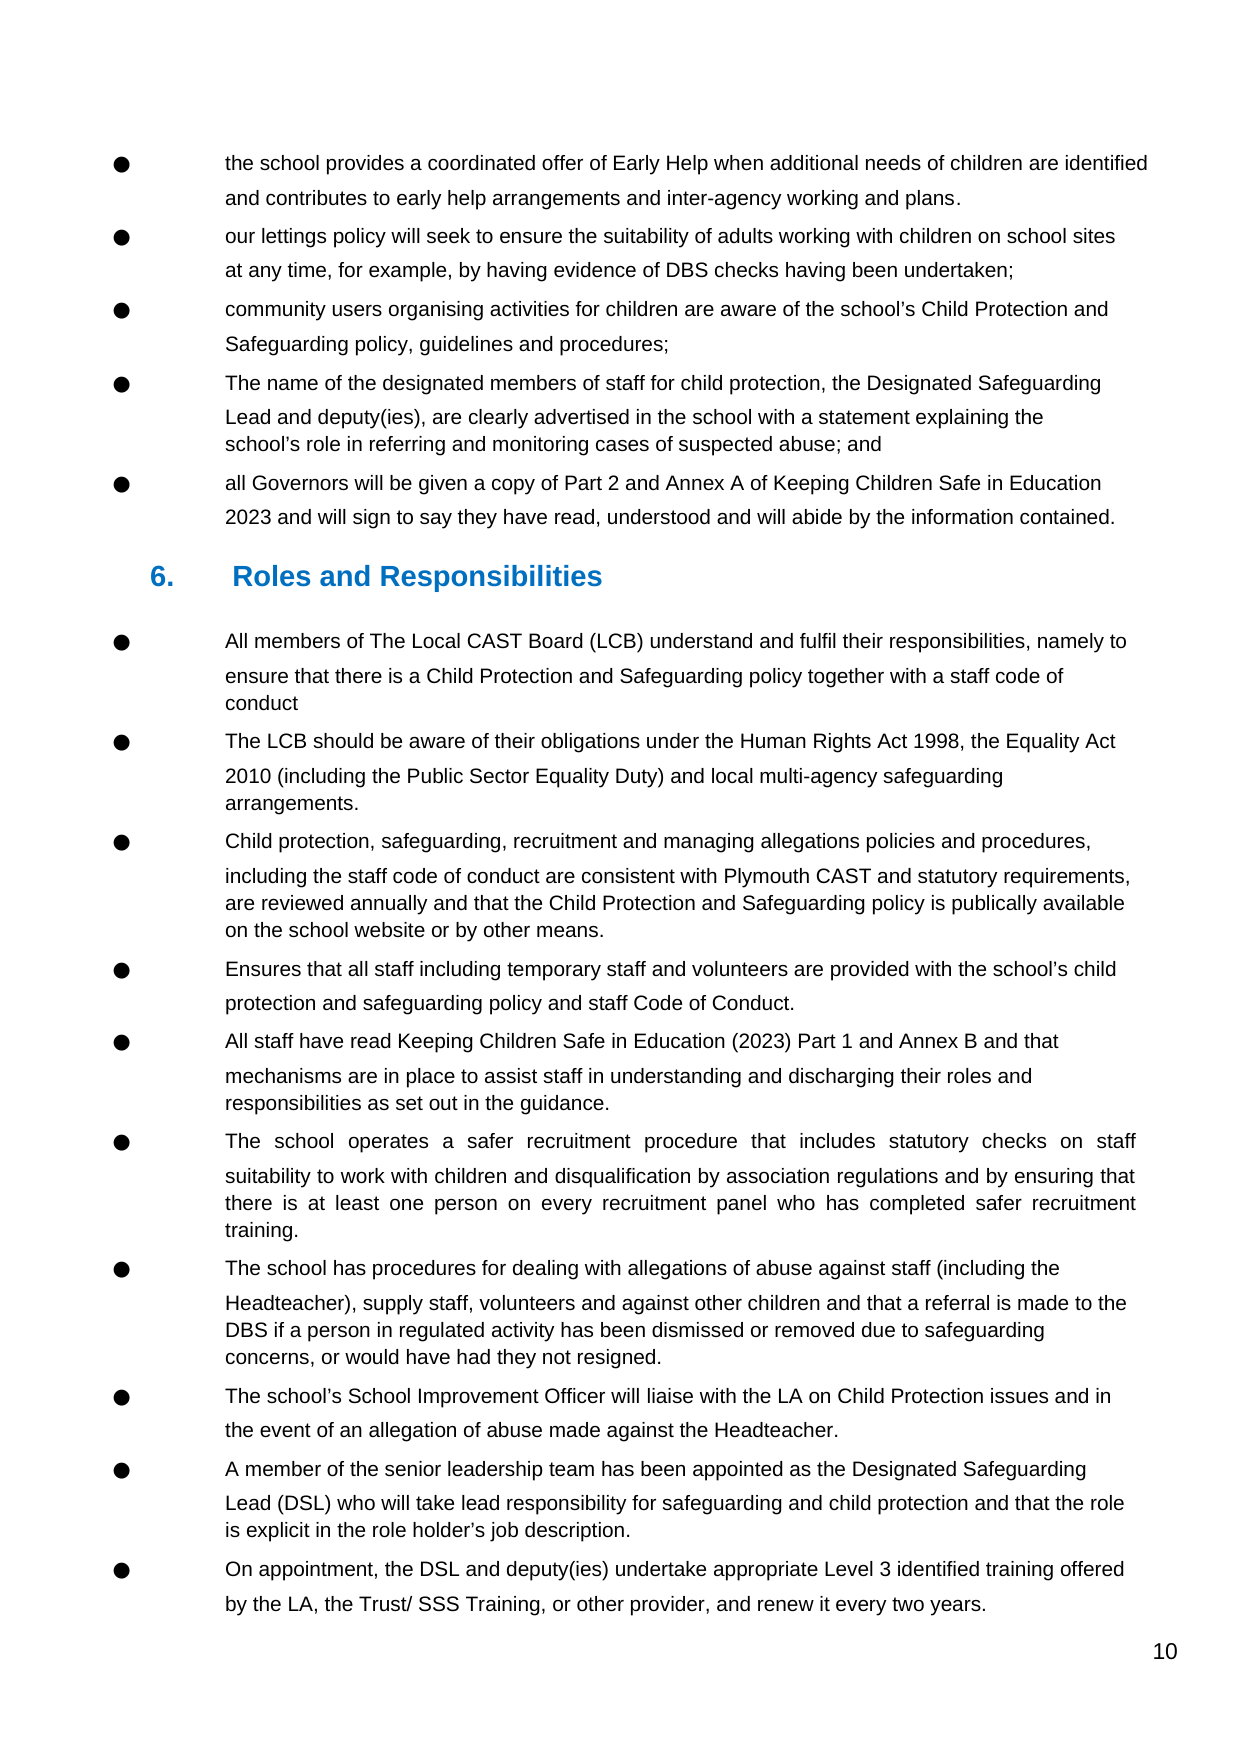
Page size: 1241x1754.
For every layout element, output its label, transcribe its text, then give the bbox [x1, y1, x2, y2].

list On appointment, the DSL and deputy(ies) undertake appropriate Level 3 identified training offered by the LA, the Trust/ SSS Training, or other provider, and renew it every two years. [112, 1546, 1126, 1615]
list The school’s School Improvement Officer will liaise with the LA on Child Protection issues and in the event of an allegation of abuse made against the Headteacher. [112, 1372, 1120, 1442]
list All members of The Local CAST Board (LCB) understand and fulfil their responsibilities, namely to ensure that there is a Child Protection and Safeguarding policy together with a staff code of conduct [112, 618, 1135, 715]
list All staff have read Keeping Children Safe in Education (2023) Part 1 and Annex B and that mechanisms are in place to assist staff in understanding and discharging their roles and responsibilities as set out in the guidance. [112, 1018, 1060, 1115]
list Ensures that all staff including temporary staff and volunteers are provided with the school’s child protection and safeguarding policy and staff Code of Conduct. [112, 945, 1118, 1014]
subtitle Roles and Responsibilities [150, 559, 1178, 593]
list The school has procedures for dealing with allegations of abuse against staff (including the Headteacher), supply staff, volunteers and against other children and that a referral is made to the DBS if a person in regulated activity has been dismissed or removed due to safeguarding concerns, or would have had they not resigned. [112, 1245, 1141, 1369]
list The LCB should be aware of their obligations under the Human Rights Act 1998, the Equality Act 2010 (including the Public Sector Equality Duty) and local multi-agency safeguarding arrangements. [112, 718, 1135, 814]
list our lettings policy will seek to ensure the suitability of adults working with children on school sites at any time, for example, by having evidence of DBS checks having been undertaken; [112, 212, 1139, 282]
list all Governors will be given a copy of Part 2 and Annex A of Keeping Children Safe in Education 2023 and will sign to say they have read, understood and will abide by the information contained. [112, 459, 1117, 529]
list A member of the senior leadership team has been appointed as the Designated Safeguarding Lead (DSL) who will take lead responsibility for safeguarding and child protection and that the role is explicit in the role holder’s job description. [112, 1446, 1139, 1542]
list The school operates a safer recruitment procedure that includes statutory checks on staff suitability to work with children and disqualification by association regulations and by ensuring that there is at least one person on every recruitment panel who has completed safer recruitment training. [112, 1118, 1137, 1242]
list the school provides a coordinated offer of Early Help when additional needs of children are identified and contributes to early help arrangements and inter-agency working and plans. [112, 139, 1149, 209]
list The name of the designated members of staff for child protection, the Designated Safeguarding Lead and deputy(ies), are clearly advertised in the school with a statement explaining the school’s role in referring and monitoring cases of suspected abuse; and [112, 359, 1126, 456]
list community users organising activities for children are aware of the school’s Child Protection and Safeguarding policy, guidelines and procedures; [112, 286, 1110, 356]
list Child protection, safeguarding, recruitment and managing allegations policies and procedures, including the staff code of conduct are consistent with Plymouth CAST and statutory requirements, are reviewed annually and that the Child Protection and Safeguarding policy is publically available on the school website or by other means. [112, 818, 1151, 941]
